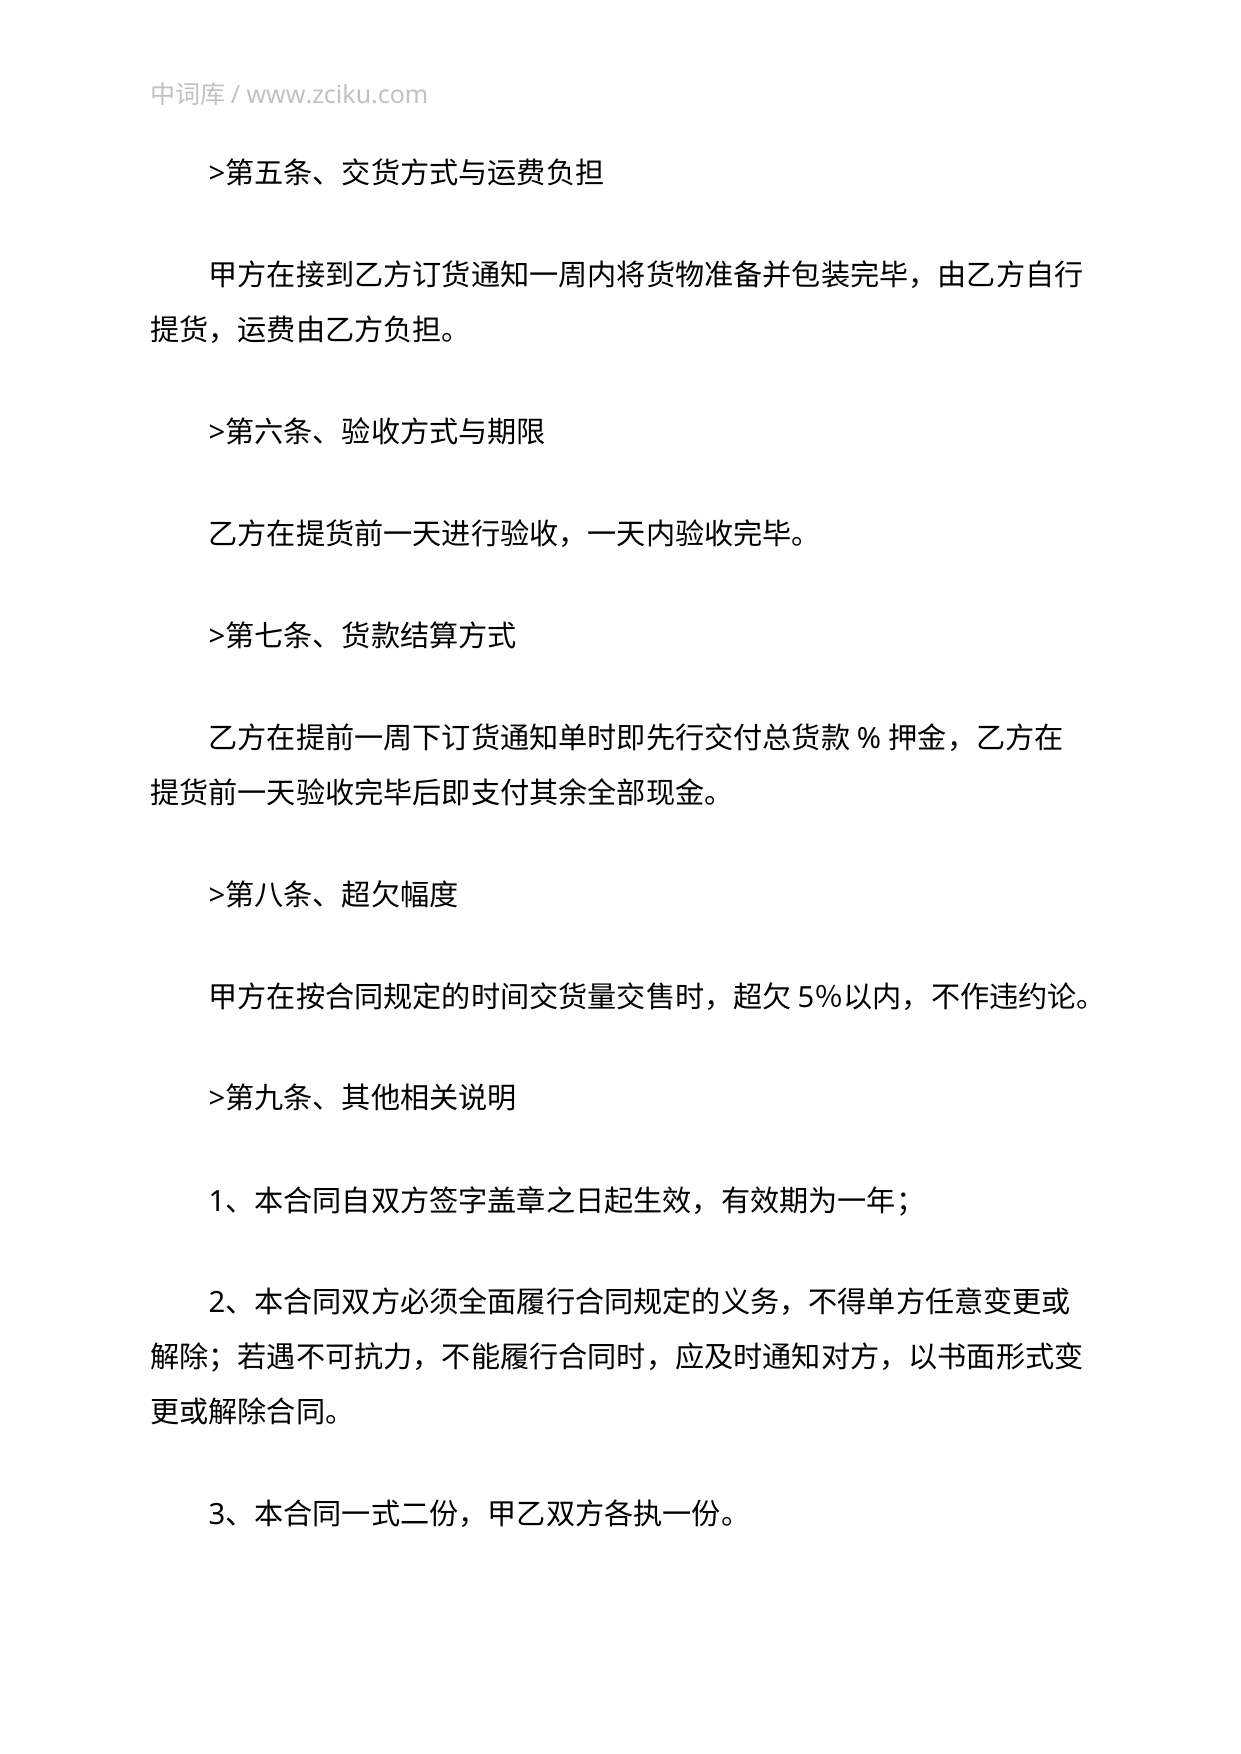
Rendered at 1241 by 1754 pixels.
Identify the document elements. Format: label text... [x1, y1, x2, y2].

text >第五条、交货方式与运费负担 [150, 150, 1090, 192]
text 3、本合同一式二份，甲乙双方各执一份。 [150, 1491, 1090, 1533]
text 甲方在接到乙方订货通知一周内将货物准备并包装完毕，由乙方自行提货，运费由乙方负担。 [150, 252, 1090, 349]
text 乙方在提货前一天进行验收，一天内验收完毕。 [150, 511, 1090, 553]
text 甲方在按合同规定的时间交货量交售时，超欠5％以内，不作违约论。 [150, 973, 1090, 1016]
text >第九条、其他相关说明 [150, 1075, 1090, 1117]
text >第六条、验收方式与期限 [150, 409, 1090, 451]
text 2、本合同双方必须全面履行合同规定的义务，不得单方任意变更或解除；若遇不可抗力，不能履行合同时，应及时通知对方，以书面形式变更或解除合同。 [150, 1279, 1090, 1431]
text >第七条、货款结算方式 [150, 612, 1090, 655]
text 乙方在提前一周下订货通知单时即先行交付总货款 % 押金，乙方在提货前一天验收完毕后即支付其余全部现金。 [150, 714, 1090, 812]
text >第八条、超欠幅度 [150, 871, 1090, 913]
text 1、本合同自双方签字盖章之日起生效，有效期为一年； [150, 1177, 1090, 1219]
